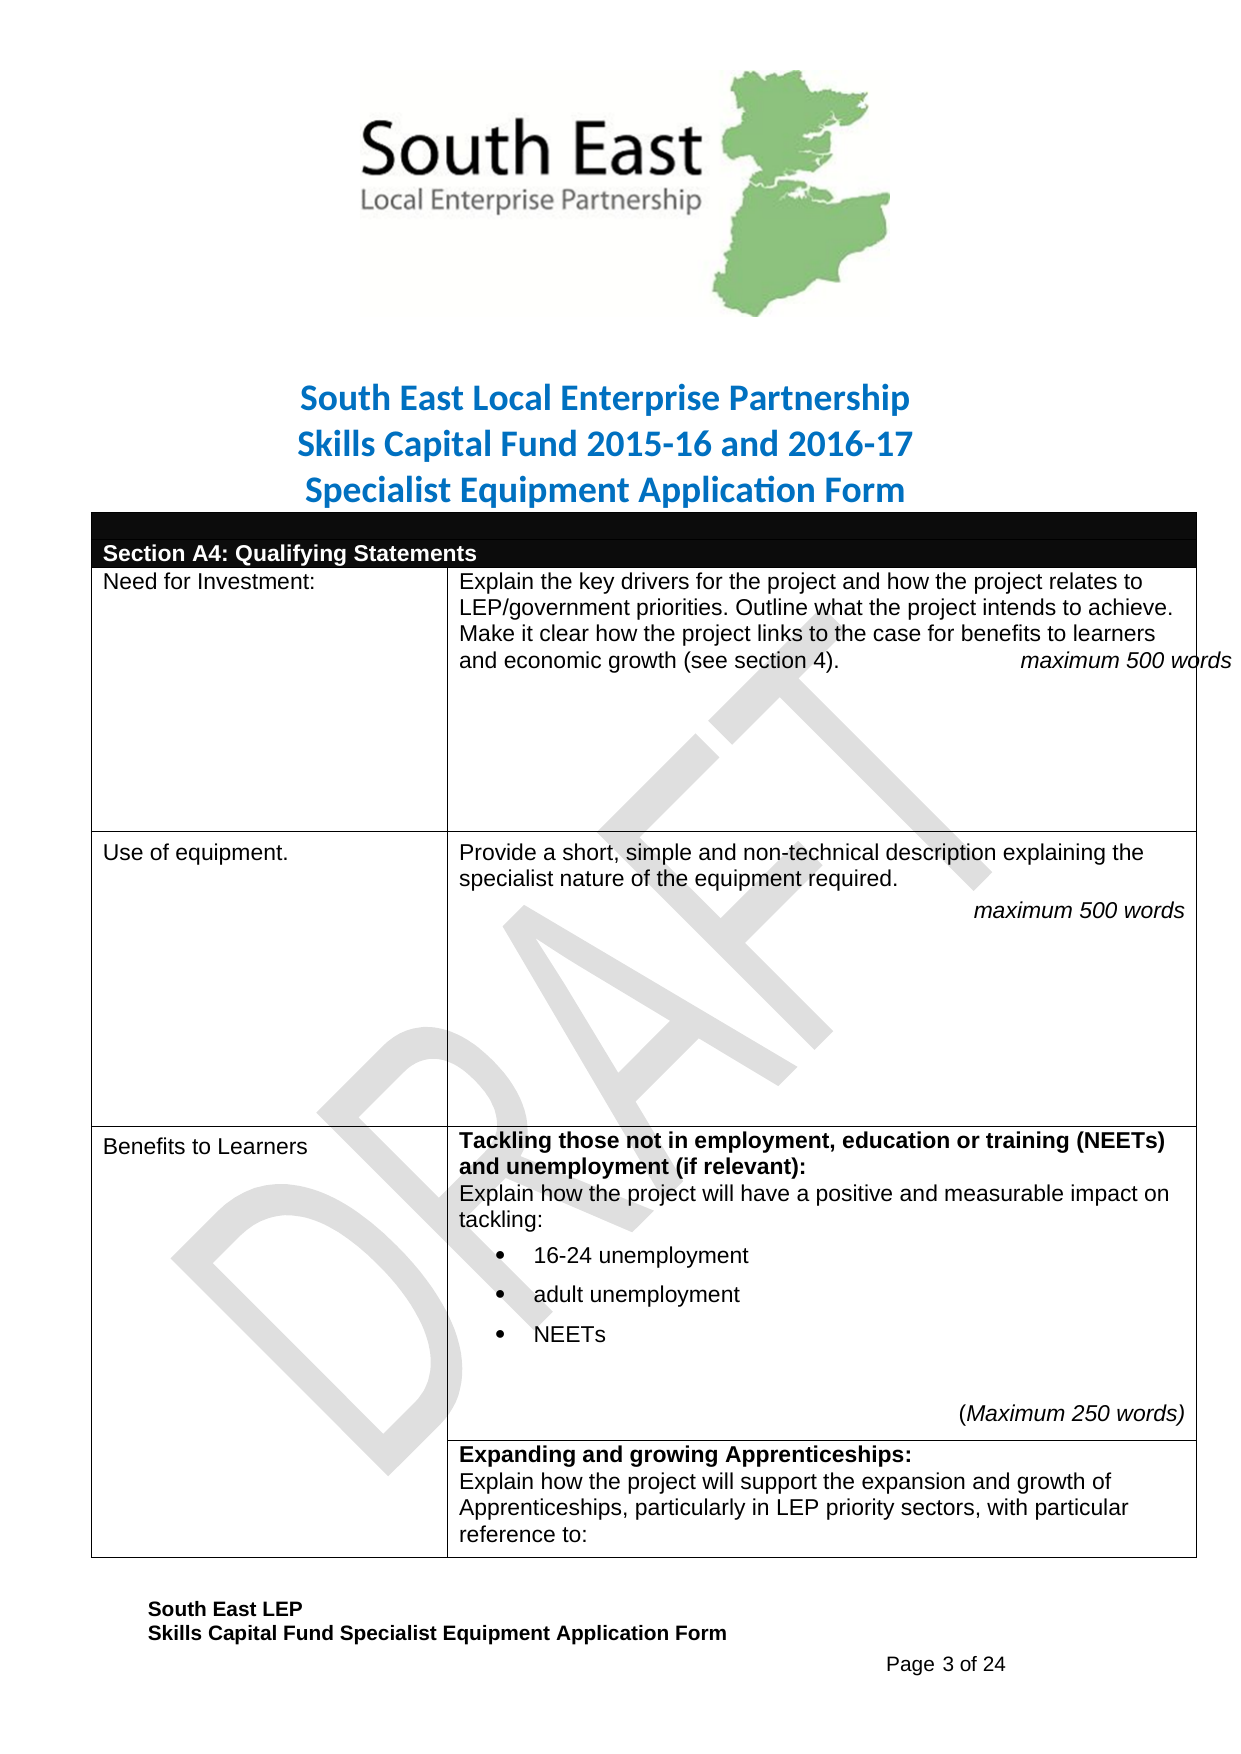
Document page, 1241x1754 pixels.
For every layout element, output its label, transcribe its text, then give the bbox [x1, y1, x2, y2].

table_cell Tackling those not in employment, education or training (NEETs) and unemployment (if relevant): Explain how the project will have a positive and measurable impact on tackling: 16-24 unemployment adult unemployment NEETs (Maximum 250 words) [448, 1127, 1196, 1440]
table_cell Use of equipment. [92, 832, 447, 1126]
table_cell [92, 513, 1196, 539]
table_cell Provide a short, simple and non-technical description explaining the specialist nature of the equipment required. maximum 500 words [448, 832, 1196, 1126]
table_cell Section A4: Qualifying Statements [92, 540, 1196, 567]
table_cell Explain the key drivers for the project and how the project relates to LEP/government priorities. Outline what the project intends to achieve. Make it clear how the project links to the case for benefits to learners and economic growth (see section 4). maximum 500 words [448, 568, 1196, 831]
table_cell Need for Investment: [92, 568, 447, 831]
picture [359, 70, 890, 317]
table_cell Benefits to Learners [92, 1127, 447, 1557]
